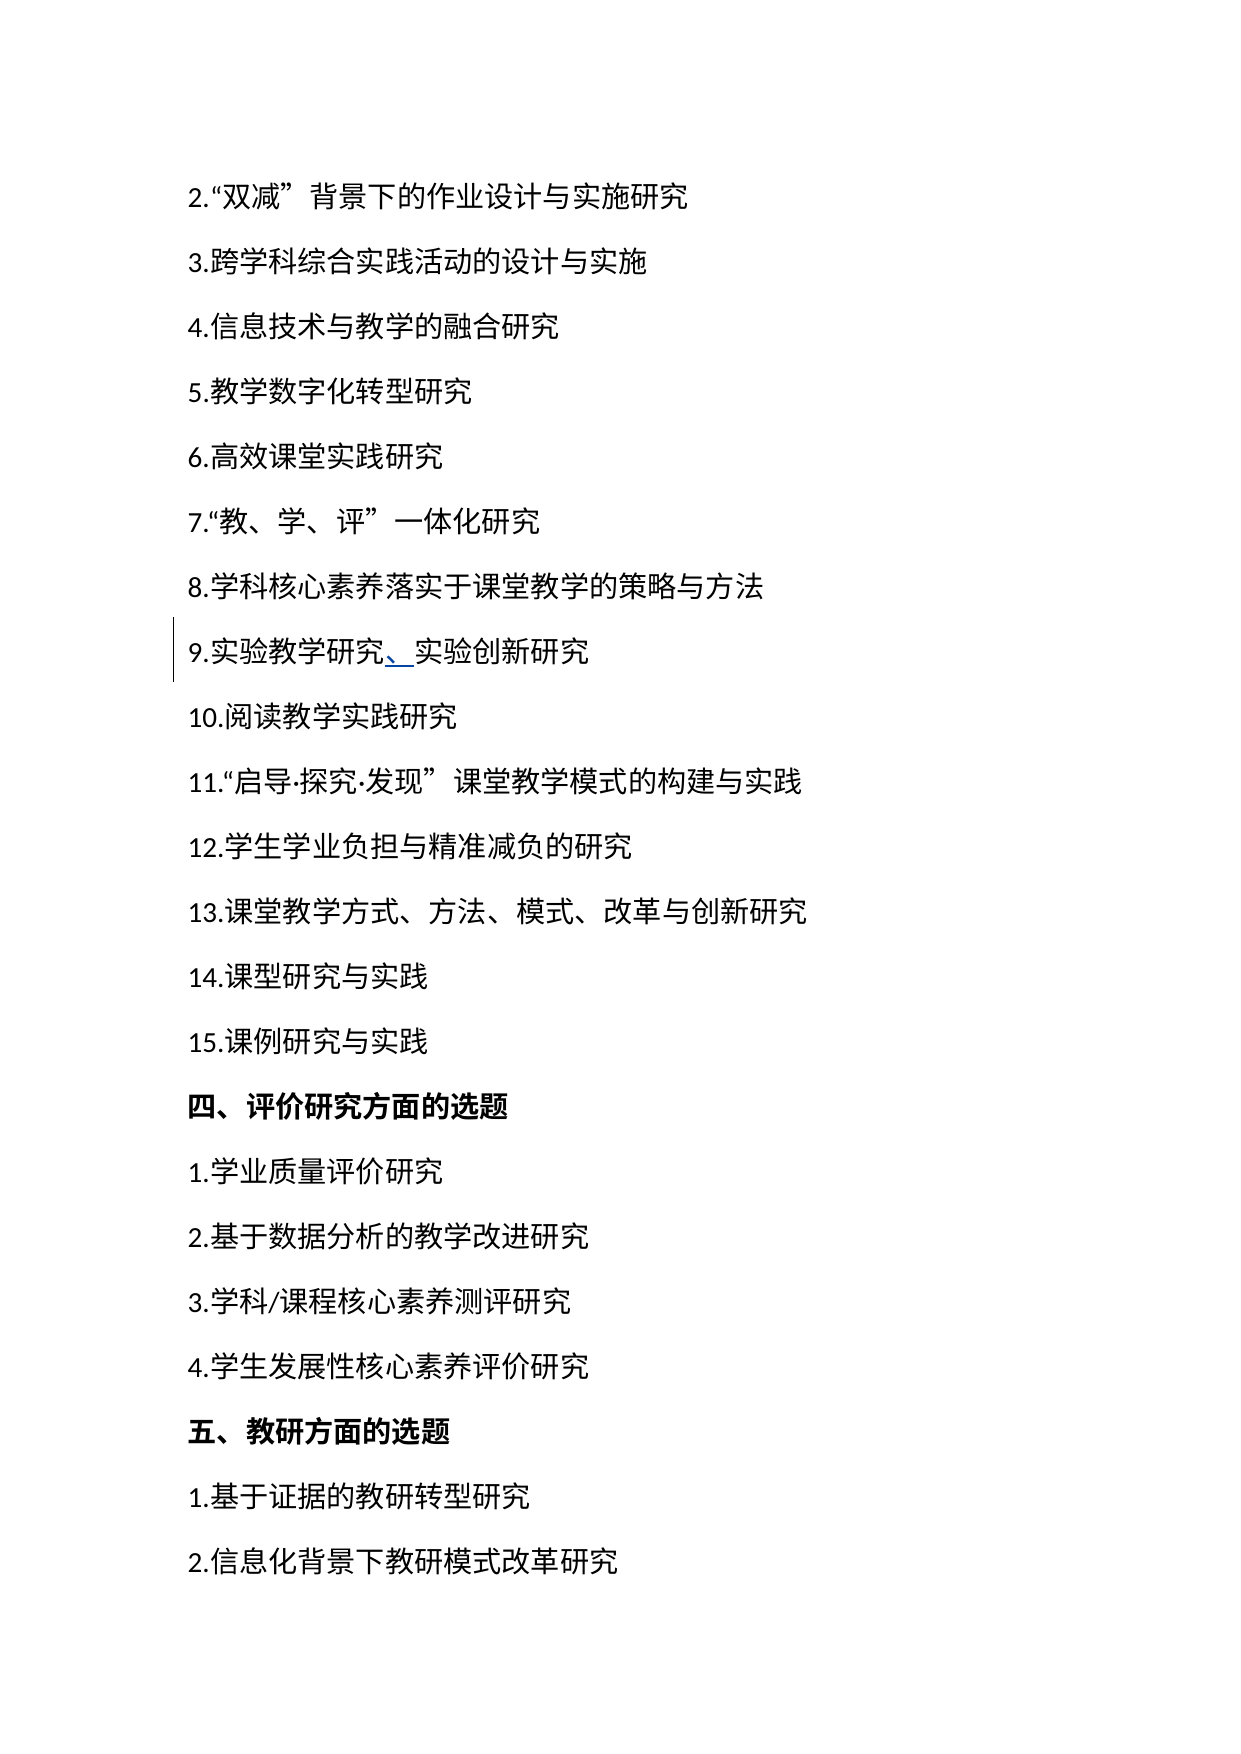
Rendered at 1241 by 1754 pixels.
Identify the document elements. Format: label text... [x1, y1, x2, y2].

text 五、教研方面的选题 [187, 1397, 1053, 1462]
text 4.学生发展性核心素养评价研究 [187, 1332, 1053, 1397]
text 15.课例研究与实践 [187, 1007, 1053, 1072]
text 1.学业质量评价研究 [187, 1137, 1053, 1202]
text 9.实验教学研究实验创新研究 [187, 617, 1053, 682]
text 2.信息化背景下教研模式改革研究 [187, 1527, 1053, 1592]
text 3.跨学科综合实践活动的设计与实施 [187, 227, 1053, 292]
text 7.“教、学、评”一体化研究 [187, 487, 1053, 552]
text 四、评价研究方面的选题 [187, 1072, 1053, 1137]
text 2.基于数据分析的教学改进研究 [187, 1202, 1053, 1267]
text 6.高效课堂实践研究 [187, 422, 1053, 487]
text 4.信息技术与教学的融合研究 [187, 292, 1053, 357]
text 2.“双减”背景下的作业设计与实施研究 [187, 162, 1053, 227]
text 13.课堂教学方式、方法、模式、改革与创新研究 [187, 877, 1053, 942]
text 14.课型研究与实践 [187, 942, 1053, 1007]
text 3.学科/课程核心素养测评研究 [187, 1267, 1053, 1332]
text 8.学科核心素养落实于课堂教学的策略与方法 [187, 552, 1053, 617]
text 12.学生学业负担与精准减负的研究 [187, 812, 1053, 877]
text 1.基于证据的教研转型研究 [187, 1462, 1053, 1527]
text 5.教学数字化转型研究 [187, 357, 1053, 422]
text 11.“启导·探究·发现”课堂教学模式的构建与实践 [187, 747, 1053, 812]
text 10.阅读教学实践研究 [187, 682, 1053, 747]
